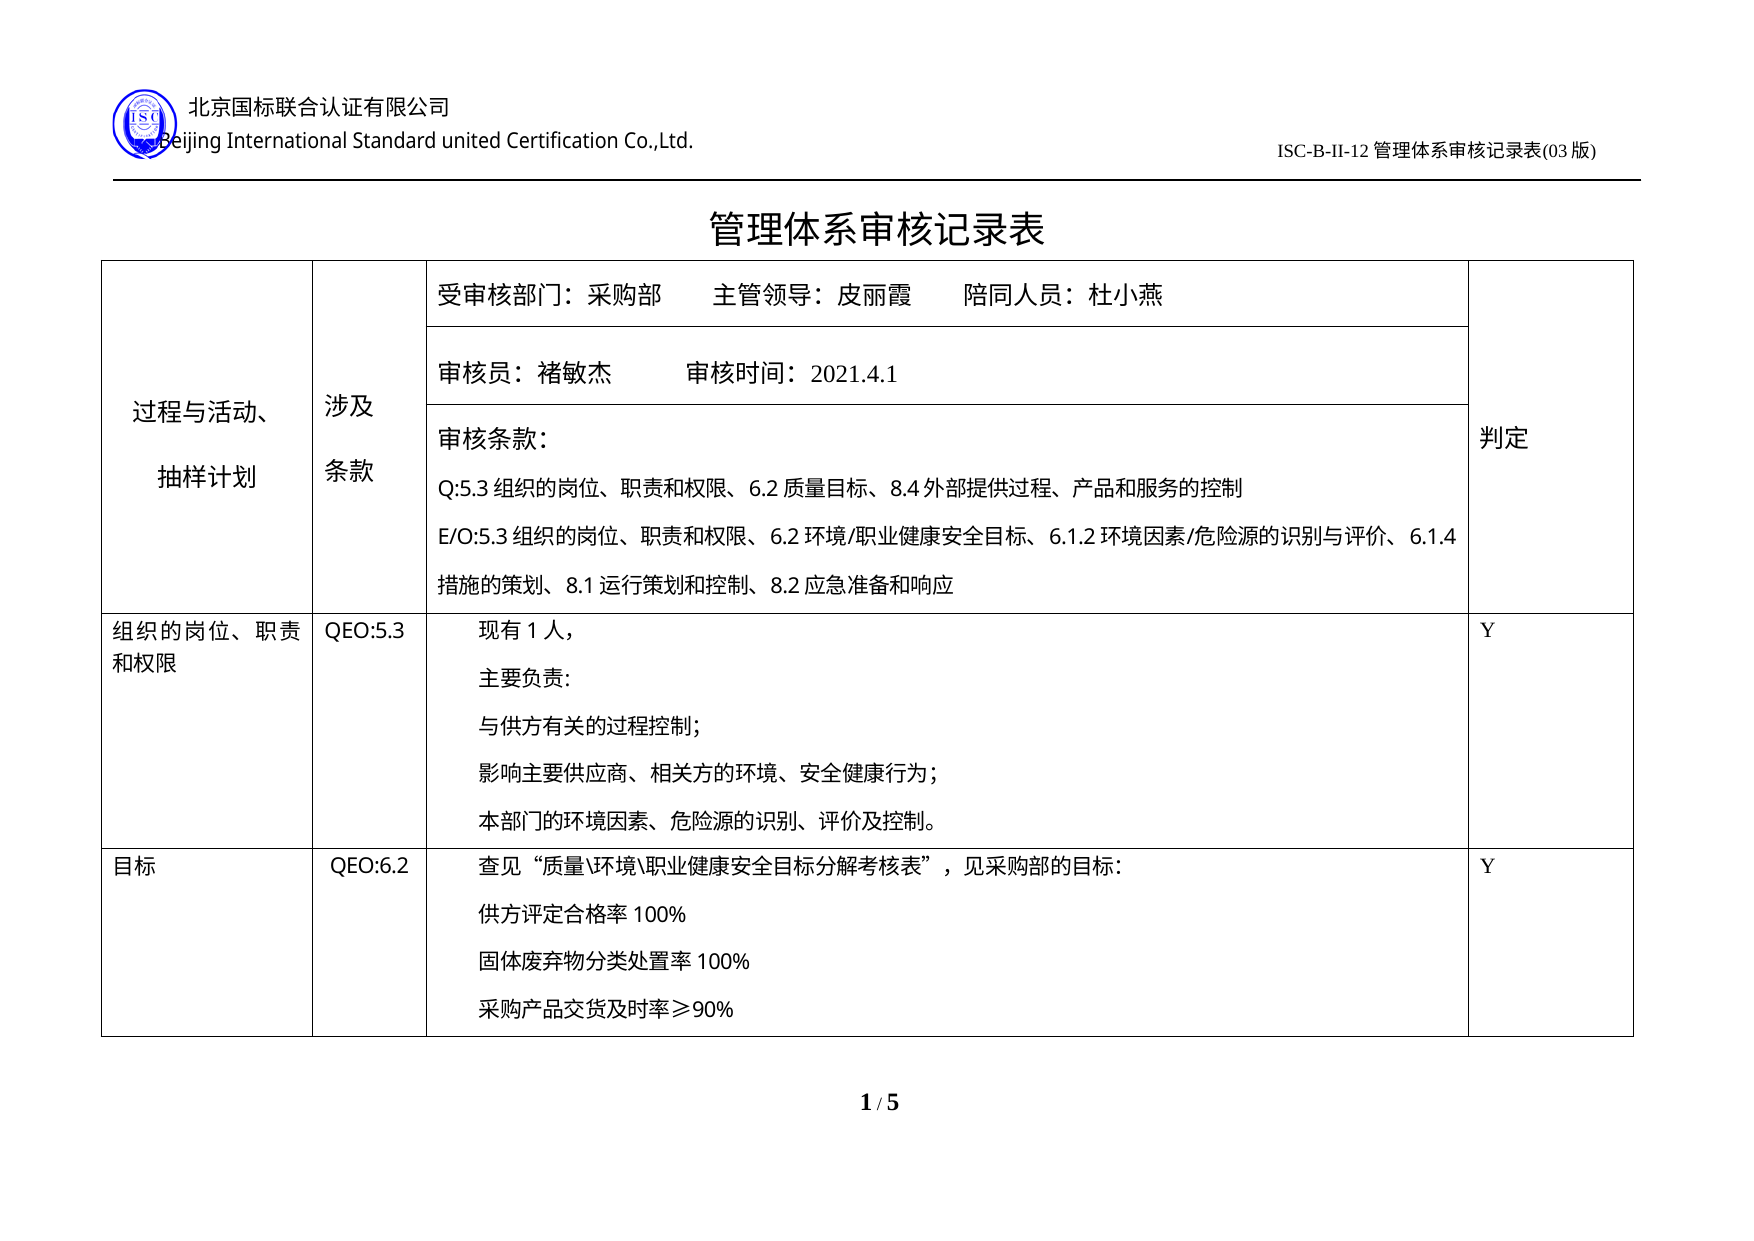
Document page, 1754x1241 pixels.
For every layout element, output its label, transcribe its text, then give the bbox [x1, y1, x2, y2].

table_cell Y [1469, 849, 1633, 1036]
table_cell 审核员：褚敏杰 审核时间：2021.4.1 [427, 327, 1468, 404]
table_header 判定 [1469, 261, 1633, 612]
table_cell QEO:5.3 [313, 614, 426, 848]
table_cell Y [1469, 614, 1633, 848]
table_header 受审核部门：采购部 主管领导：皮丽霞 陪同人员：杜小燕 [427, 261, 1468, 326]
text 管理体系审核记录表 [112, 195, 1641, 260]
table_cell 组织的岗位、职责和权限 [102, 614, 312, 848]
table_header 过程与活动、 抽样计划 [102, 261, 312, 612]
table_cell 现有1人， 主要负责: 与供方有关的过程控制； 影响主要供应商、相关方的环境、安全健康行为； 本部门的环境因素、危险源的识别、评价及控制。 [427, 614, 1468, 848]
table_cell 审核条款： Q:5.3组织的岗位、职责和权限、6.2质量目标、8.4外部提供过程、产品和服务的控制 E/O:5.3组织的岗位、职责和权限、6.2环境/职业健康安全目标、6.1.2环境因素/危险源的识别与评价、6.1.4措施的策划、8.1运行策划和控制、8.2应急准备和响应 [427, 405, 1468, 612]
table_cell 目标 [102, 849, 312, 1036]
picture [112, 89, 180, 158]
table_cell QEO:6.2 [313, 849, 426, 1036]
table_header 涉及 条款 [313, 261, 426, 612]
table_cell 查见“质量\环境\职业健康安全目标分解考核表”，见采购部的目标： 供方评定合格率100% 固体废弃物分类处置率100% 采购产品交货及时率≥90% 火灾、触电事故为0 进厂原材料合格率≥98% 2020年10-2020年12月，目标分解考核表显示，考核均已全部完成。 [427, 849, 1468, 1036]
